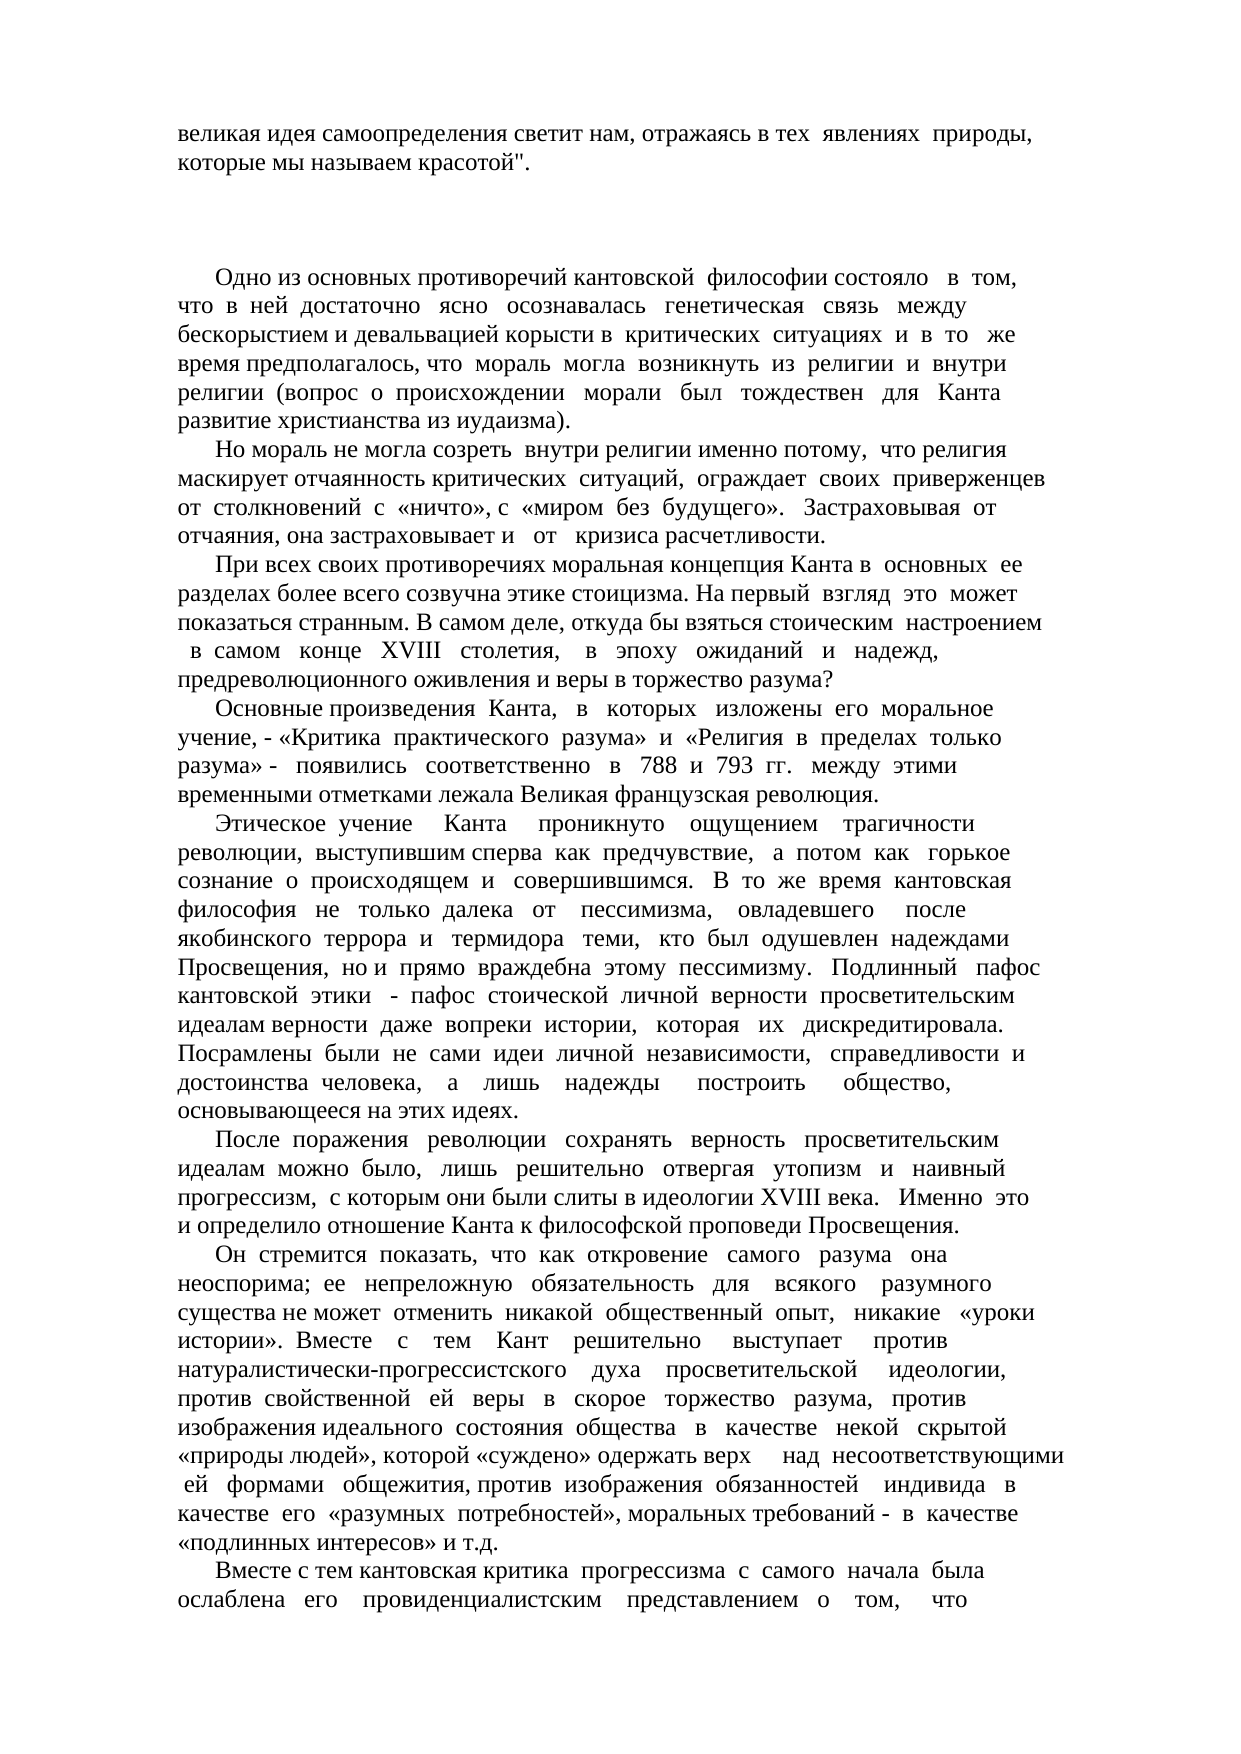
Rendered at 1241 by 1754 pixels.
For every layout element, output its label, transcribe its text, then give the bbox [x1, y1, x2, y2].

text в самом конце XVIII столетия, в эпоху ожиданий и надежд, [177, 636, 1152, 664]
text идеалам верности даже вопреки истории, которая их дискредитировала. [177, 1009, 1152, 1038]
text якобинского террора и термидора теми, кто был одушевлен надеждами [177, 923, 1152, 952]
text бескорыстием и девальвацией корысти в критических ситуациях и в то же [177, 319, 1152, 348]
text что в ней достаточно ясно осознавалась генетическая связь между [177, 291, 1152, 319]
text религии (вопрос о происхождении морали был тождествен для Канта [177, 377, 1152, 406]
text Основные произведения Канта, в которых изложены его моральное [177, 693, 1152, 722]
text достоинства человека, а лишь надежды построить общество, [177, 1067, 1152, 1096]
text Одно из основных противоречий кантовской философии состояло в том, [177, 262, 1152, 291]
text которые мы называем красотой". [177, 147, 1152, 176]
text Просвещения, но и прямо враждебна этому пессимизму. Подлинный пафос [177, 952, 1152, 981]
text сознание о происходящем и совершившимся. В то же время кантовская [177, 866, 1152, 894]
text истории». Вместе с тем Кант решительно выступает против [177, 1326, 1152, 1354]
text Но мораль не могла созреть внутри религии именно потому, что религия [177, 434, 1152, 463]
text временными отметками лежала Великая французская революция. [177, 779, 1152, 808]
text качестве его «разумных потребностей», моральных требований - в качестве [177, 1498, 1152, 1527]
text Вместе с тем кантовская критика прогрессизма с самого начала была [177, 1556, 1152, 1584]
text Посрамлены были не сами идеи личной независимости, справедливости и [177, 1038, 1152, 1067]
text «подлинных интересов» и т.д. [177, 1527, 1152, 1556]
text натуралистически-прогрессистского духа просветительской идеологии, [177, 1354, 1152, 1383]
text предреволюционного оживления и веры в торжество разума? [177, 664, 1152, 693]
text и определило отношение Канта к философской проповеди Просвещения. [177, 1211, 1152, 1239]
text кантовской этики - пафос стоической личной верности просветительским [177, 981, 1152, 1009]
text революции, выступившим сперва как предчувствие, а потом как горькое [177, 837, 1152, 866]
text основывающееся на этих идеях. [177, 1096, 1152, 1124]
text прогрессизм, с которым они были слиты в идеологии XVIII века. Именно это [177, 1182, 1152, 1211]
text маскирует отчаянность критических ситуаций, ограждает своих приверженцев [177, 463, 1152, 492]
text учение, - «Критика практического разума» и «Религия в пределах только [177, 722, 1152, 751]
text изображения идеального состояния общества в качестве некой скрытой [177, 1412, 1152, 1441]
text ей формами общежития, против изображения обязанностей индивида в [177, 1469, 1152, 1498]
text идеалам можно было, лишь решительно отвергая утопизм и наивный [177, 1153, 1152, 1182]
text После поражения революции сохранять верность просветительским [177, 1124, 1152, 1153]
text При всех своих противоречиях моральная концепция Канта в основных ее [177, 549, 1152, 578]
text «природы людей», которой «суждено» одержать верх над несоответствующими [177, 1441, 1152, 1469]
text от столкновений с «ничто», с «миром без будущего». Застраховывая от [177, 492, 1152, 521]
text философия не только далека от пессимизма, овладевшего после [177, 894, 1152, 923]
text развитие христианства из иудаизма). [177, 406, 1152, 434]
text Этическое учение Канта проникнуто ощущением трагичности [177, 808, 1152, 837]
text великая идея самоопределения светит нам, отражаясь в тех явлениях природы, [177, 118, 1152, 147]
text неоспорима; ее непреложную обязательность для всякого разумного [177, 1268, 1152, 1297]
text время предполагалось, что мораль могла возникнуть из религии и внутри [177, 348, 1152, 377]
text разума» - появились соответственно в 788 и 793 гг. между этими [177, 751, 1152, 779]
text показаться странным. В самом деле, откуда бы взяться стоическим настроением [177, 607, 1152, 636]
text разделах более всего созвучна этике стоицизма. На первый взгляд это может [177, 578, 1152, 607]
text существа не может отменить никакой общественный опыт, никакие «уроки [177, 1297, 1152, 1326]
text отчаяния, она застраховывает и от кризиса расчетливости. [177, 521, 1152, 549]
text ослаблена его провиденциалистским представлением о том, что [177, 1584, 1152, 1613]
text против свойственной ей веры в скорое торжество разума, против [177, 1383, 1152, 1412]
text Он стремится показать, что как откровение самого разума она [177, 1239, 1152, 1268]
